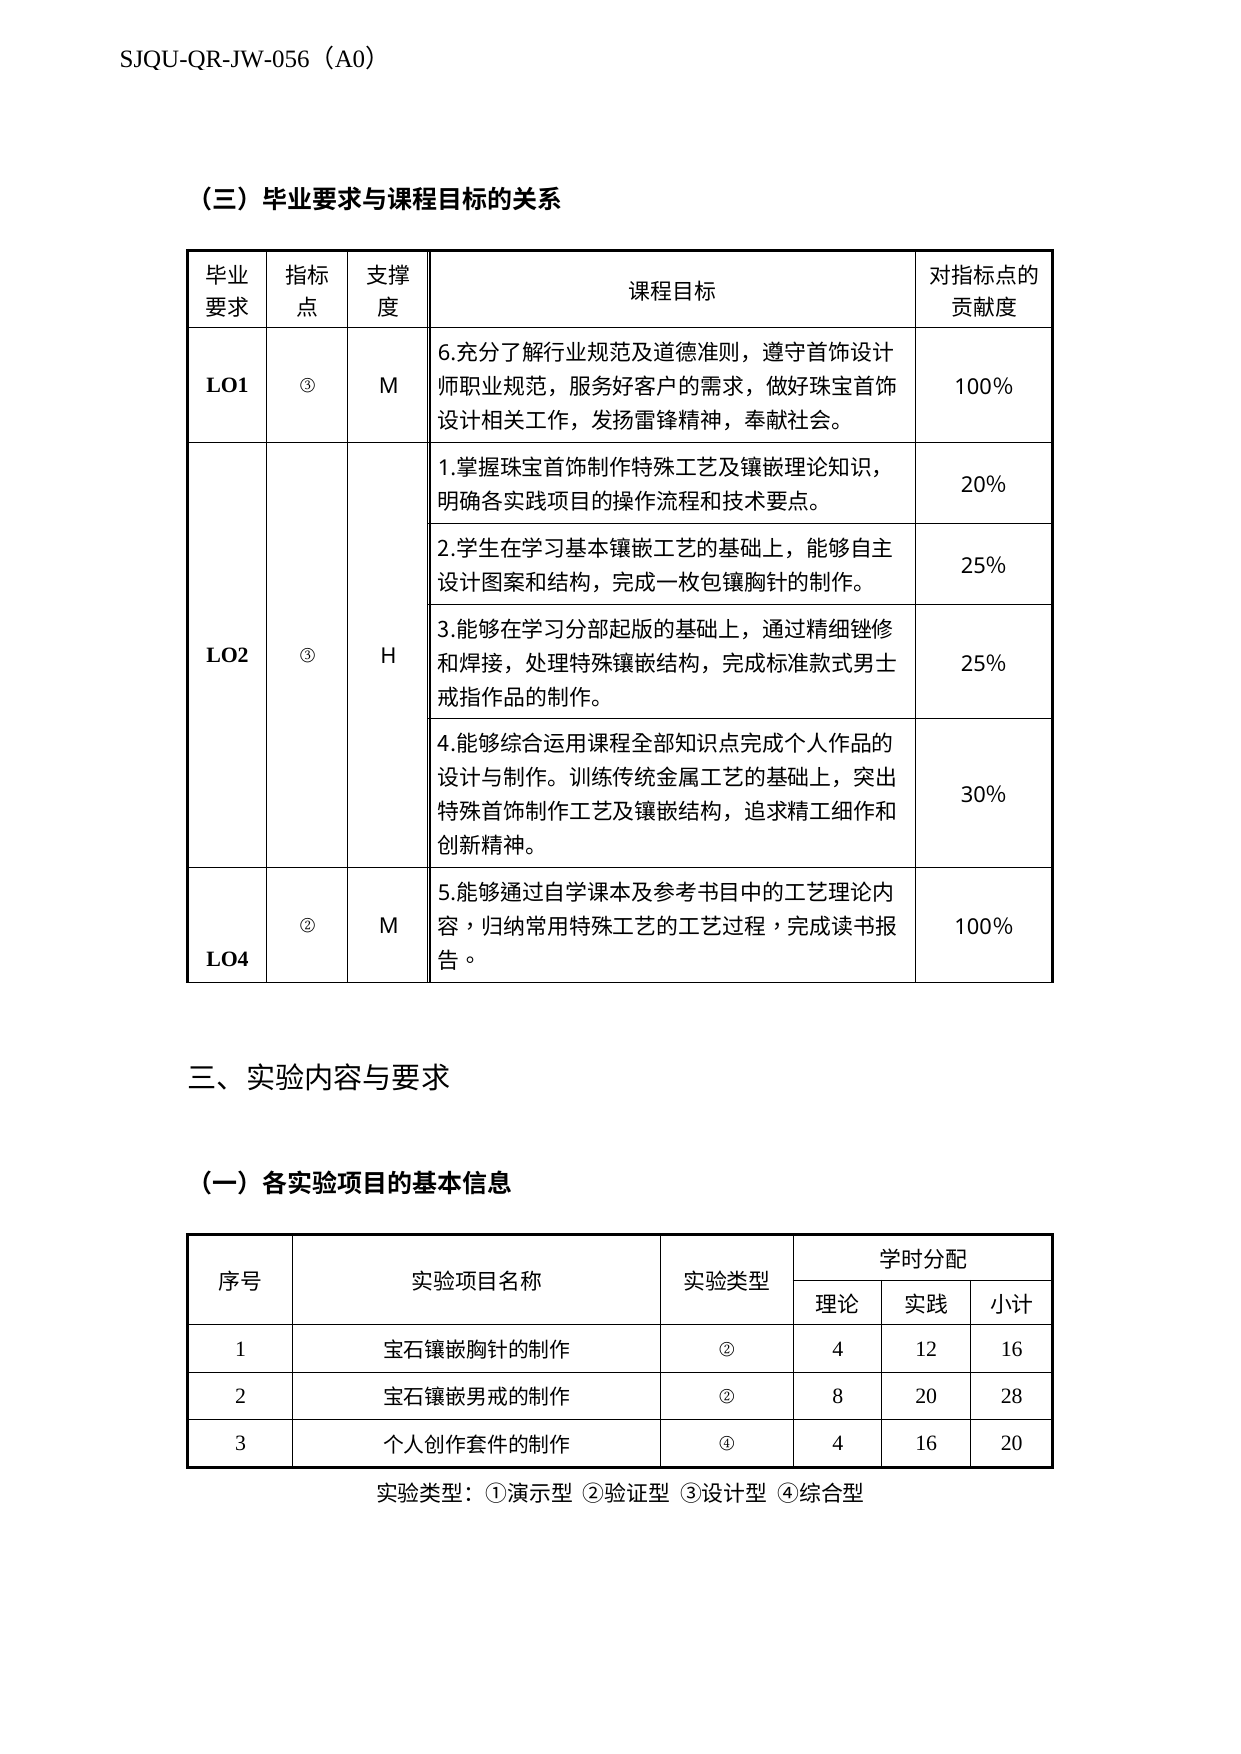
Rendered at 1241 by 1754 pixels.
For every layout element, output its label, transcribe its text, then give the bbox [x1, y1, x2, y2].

table_cell 5.能够通过自学课本及参考书目中的工艺理论内容，归纳常用特殊工艺的工艺过程，完成读书报告。 [431, 868, 915, 982]
table_header 对指标点的贡献度 [916, 252, 1051, 327]
table_cell LO4 [189, 868, 266, 982]
table_cell 实践 [882, 1281, 970, 1324]
table_cell 实验类型：①演示型 ②验证型 ③设计型 ④综合型 [188, 1469, 1053, 1513]
table_cell 20 [882, 1373, 970, 1419]
table_cell 2.学生在学习基本镶嵌工艺的基础上，能够自主设计图案和结构，完成一枚包镶胸针的制作。 [431, 524, 915, 603]
table_header 毕业要求 [189, 252, 266, 327]
table_header 学时分配 [794, 1236, 1051, 1280]
table_cell 个人创作套件的制作 [293, 1420, 660, 1466]
table_cell LO2 [189, 443, 266, 867]
table_cell 25％ [916, 605, 1051, 718]
table_cell 28 [971, 1373, 1051, 1419]
table_cell 16 [882, 1420, 970, 1466]
table_cell M [348, 868, 427, 982]
table_cell H [348, 443, 427, 867]
table_cell 4 [794, 1420, 881, 1466]
table_cell 宝石镶嵌胸针的制作 [293, 1325, 660, 1372]
table_cell 12 [882, 1325, 970, 1372]
text 三、实验内容与要求 [187, 1042, 1053, 1110]
table_header 实验项目名称 [293, 1236, 660, 1324]
table_cell 4.能够综合运用课程全部知识点完成个人作品的设计与制作。训练传统金属工艺的基础上，突出特殊首饰制作工艺及镶嵌结构，追求精工细作和创新精神。 [431, 719, 915, 867]
table_cell 25％ [916, 524, 1051, 603]
table_cell 100％ [916, 328, 1051, 442]
table_cell 20 [971, 1420, 1051, 1466]
table_cell 6.充分了解行业规范及道德准则，遵守首饰设计师职业规范，服务好客户的需求，做好珠宝首饰设计相关工作，发扬雷锋精神，奉献社会。 [431, 328, 915, 442]
table_cell ④ [661, 1420, 793, 1466]
table_cell M [348, 328, 427, 442]
table_header 指标点 [267, 252, 347, 327]
text （一）各实验项目的基本信息 [187, 1148, 1053, 1216]
table_cell ② [267, 868, 347, 982]
table_cell 3.能够在学习分部起版的基础上，通过精细锉修和焊接，处理特殊镶嵌结构，完成标准款式男士戒指作品的制作。 [431, 605, 915, 718]
table_cell 16 [971, 1325, 1051, 1372]
table_header 序号 [189, 1236, 292, 1324]
table_cell 1 [189, 1325, 292, 1372]
table_cell 1.掌握珠宝首饰制作特殊工艺及镶嵌理论知识，明确各实践项目的操作流程和技术要点。 [431, 443, 915, 523]
table_cell ② [661, 1373, 793, 1419]
table_header 支撑度 [348, 252, 427, 327]
table_header 实验类型 [661, 1236, 793, 1324]
table_cell 2 [189, 1373, 292, 1419]
text （三）毕业要求与课程目标的关系 [187, 164, 1053, 232]
table_cell ③ [267, 328, 347, 442]
table_cell 3 [189, 1420, 292, 1466]
table_cell 宝石镶嵌男戒的制作 [293, 1373, 660, 1419]
table_cell 8 [794, 1373, 881, 1419]
table_cell 30％ [916, 719, 1051, 867]
table_cell LO1 [189, 328, 266, 442]
table_cell 4 [794, 1325, 881, 1372]
table_cell 小计 [971, 1281, 1051, 1324]
table_cell 理论 [794, 1281, 881, 1324]
table_cell 100％ [916, 868, 1051, 982]
table_header 课程目标 [431, 252, 915, 327]
table_cell 20％ [916, 443, 1051, 523]
table_cell ③ [267, 443, 347, 867]
table_cell ② [661, 1325, 793, 1372]
